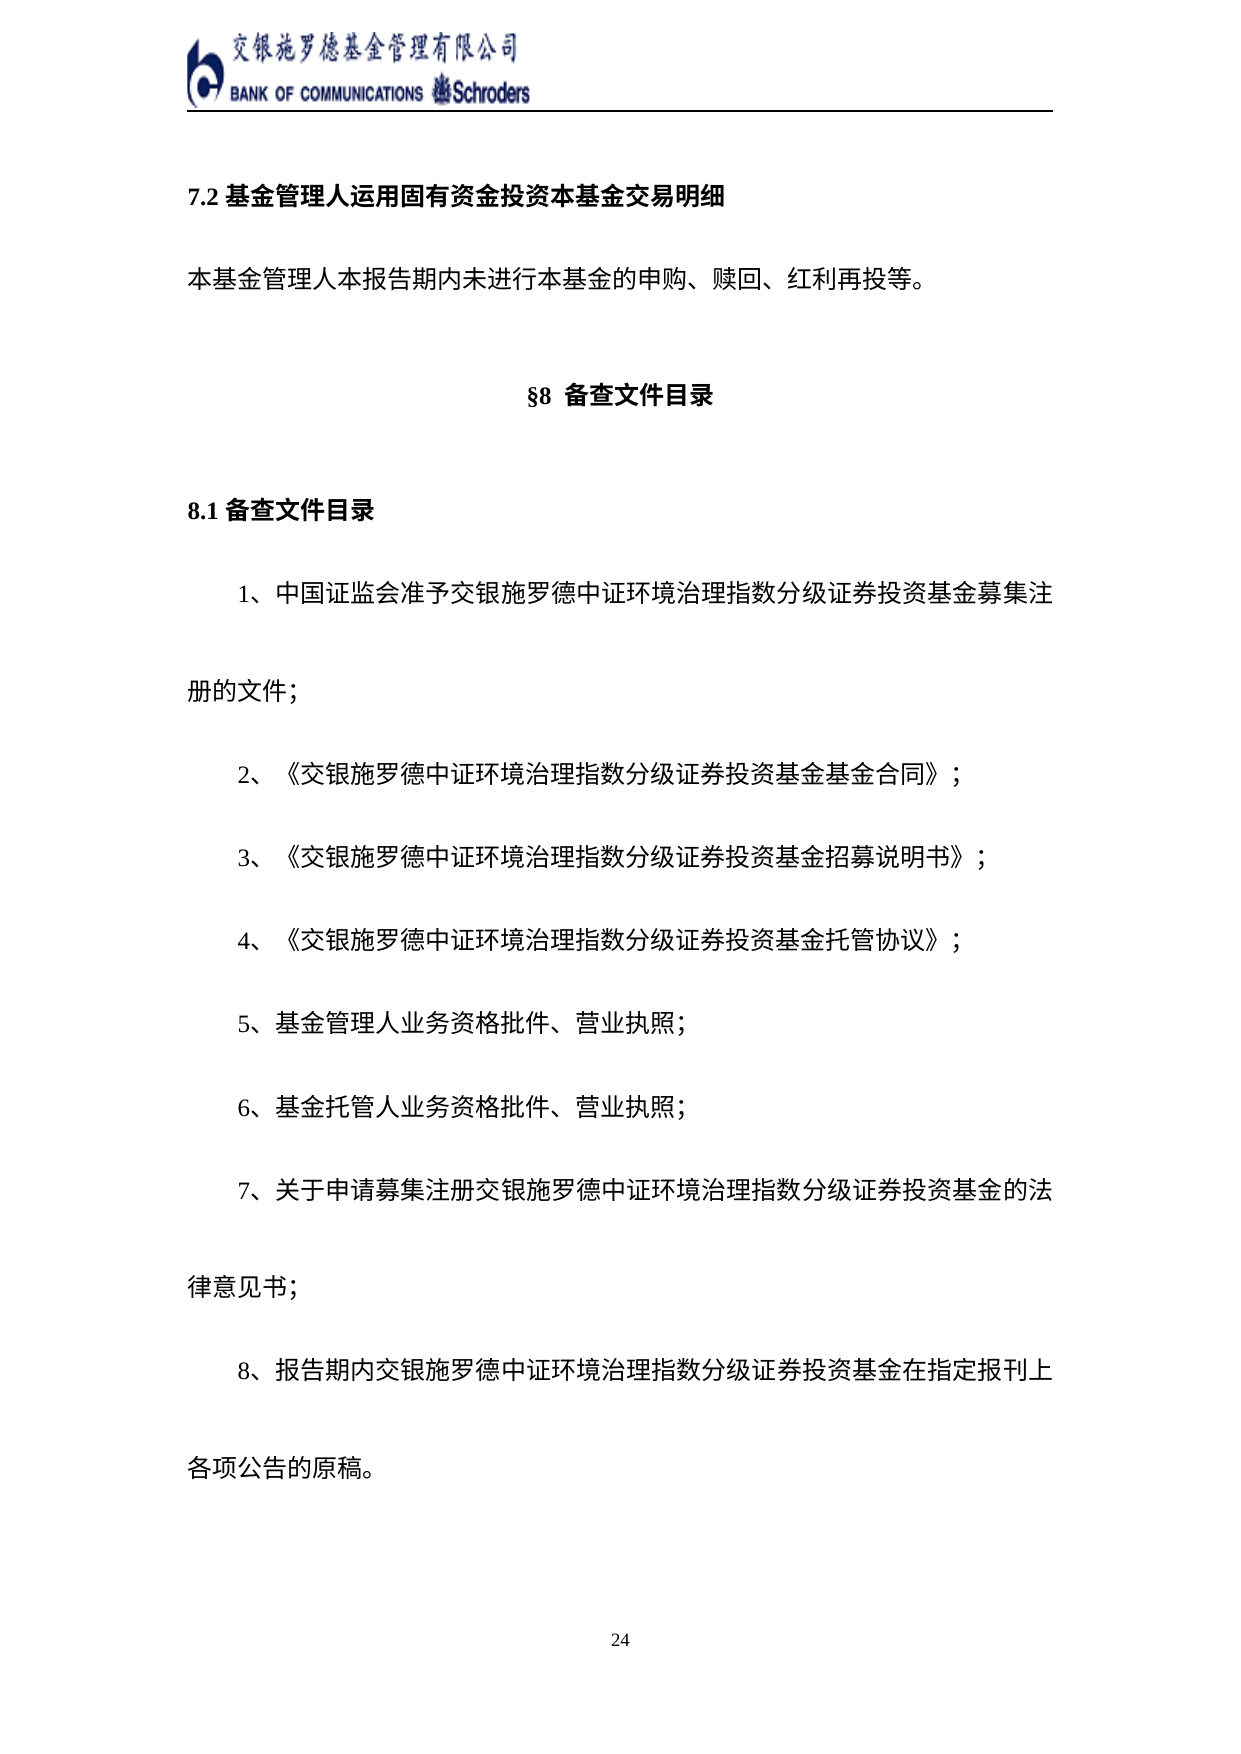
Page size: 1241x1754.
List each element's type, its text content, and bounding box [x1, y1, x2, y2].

text 3、《交银施罗德中证环境治理指数分级证券投资基金招募说明书》； [187, 823, 1053, 888]
text 8、报告期内交银施罗德中证环境治理指数分级证券投资基金在指定报刊上各项公告的原稿。 [187, 1336, 1053, 1499]
text 1、中国证监会准予交银施罗德中证环境治理指数分级证券投资基金募集注册的文件； [187, 559, 1053, 722]
picture [187, 32, 530, 108]
text 本基金管理人本报告期内未进行本基金的申购、赎回、红利再投等。 [187, 245, 1053, 310]
text 7.2 基金管理人运用固有资金投资本基金交易明细 [187, 162, 1053, 227]
text 5、基金管理人业务资格批件、营业执照； [187, 989, 1053, 1054]
text 8.1 备查文件目录 [187, 476, 1053, 541]
text 4、《交银施罗德中证环境治理指数分级证券投资基金托管协议》； [187, 906, 1053, 971]
text 2、《交银施罗德中证环境治理指数分级证券投资基金基金合同》； [187, 740, 1053, 805]
subtitle §8 备查文件目录 [187, 361, 1053, 426]
text 7、关于申请募集注册交银施罗德中证环境治理指数分级证券投资基金的法律意见书； [187, 1156, 1053, 1318]
text 6、基金托管人业务资格批件、营业执照； [187, 1073, 1053, 1138]
